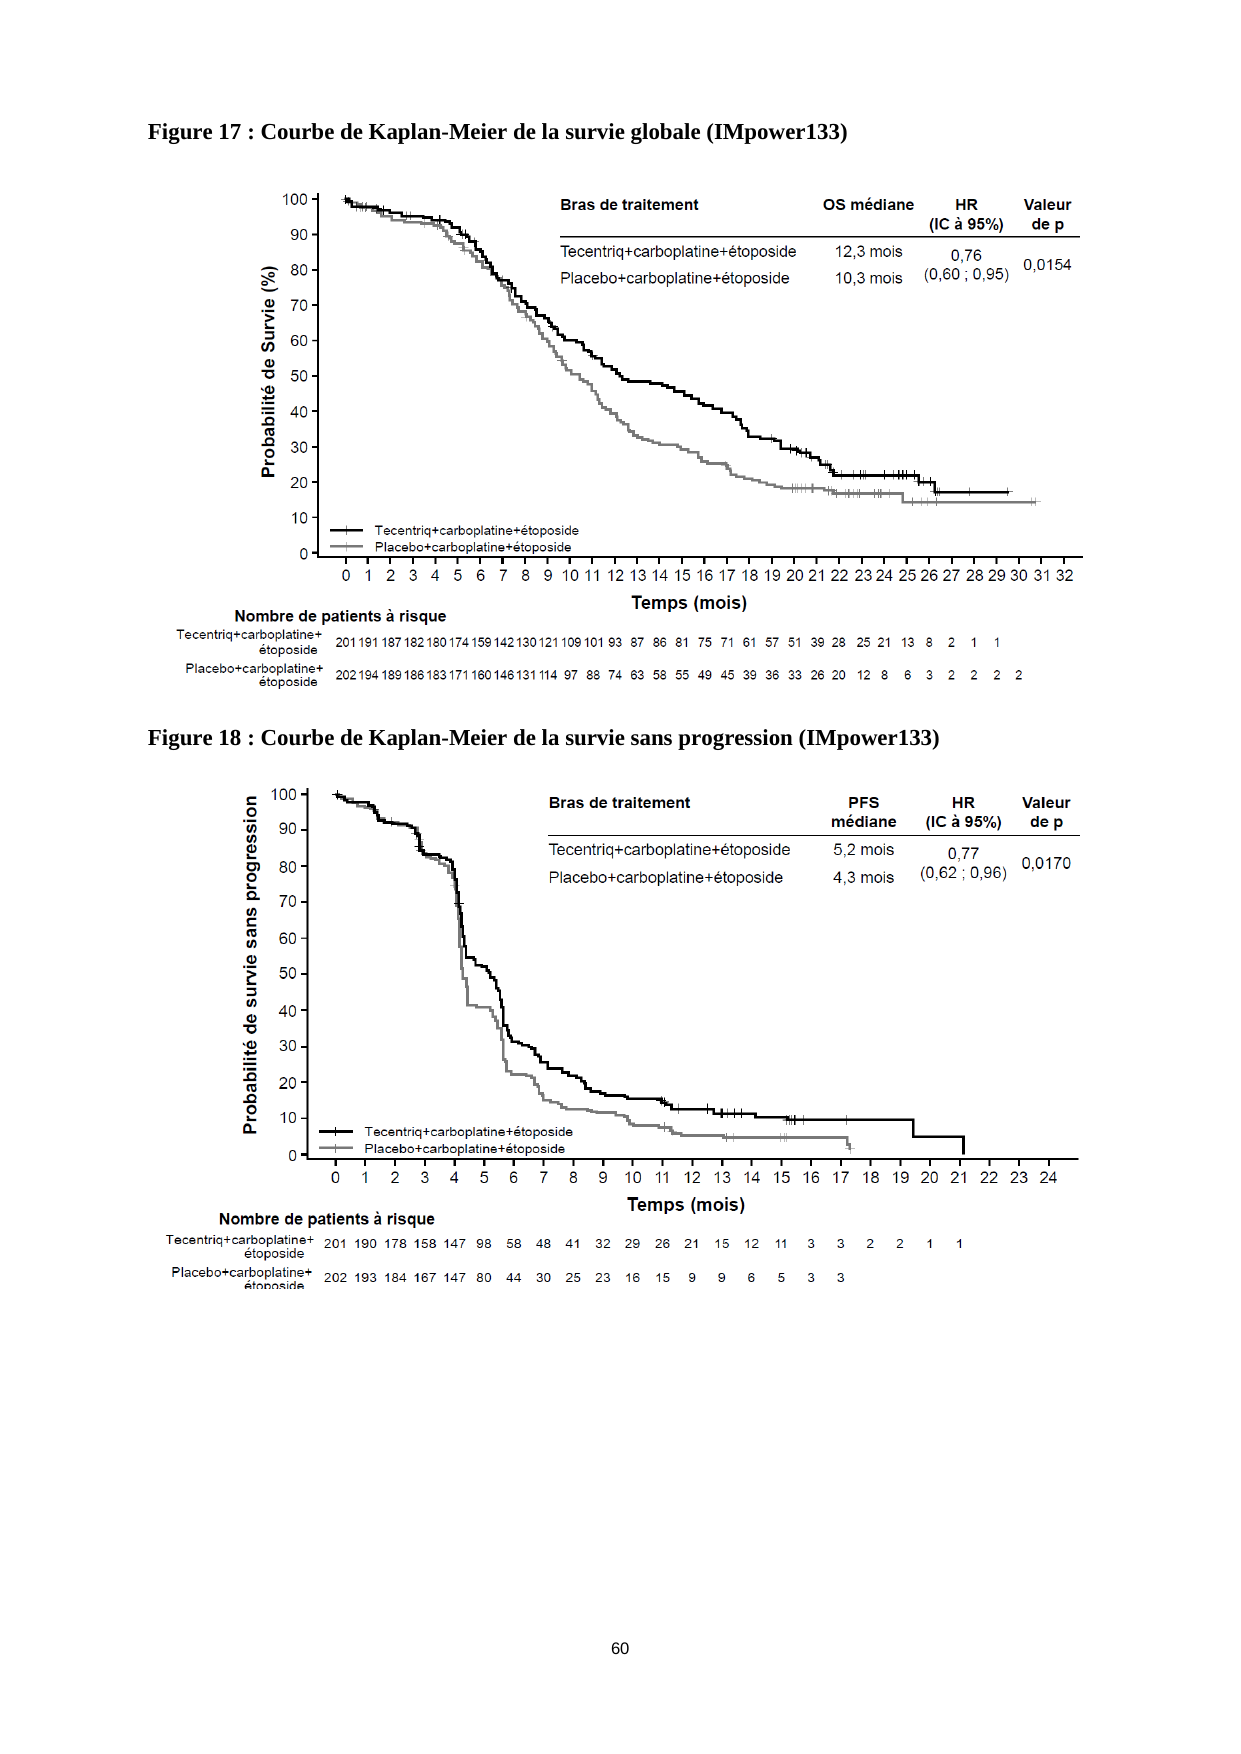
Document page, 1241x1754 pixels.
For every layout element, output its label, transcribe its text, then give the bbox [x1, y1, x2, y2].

text Figure 18 : Courbe de Kaplan-Meier de la survie sans progression (IMpower133) [148, 724, 1092, 750]
text Figure 17 : Courbe de Kaplan-Meier de la survie globale (IMpower133) [148, 118, 1092, 144]
